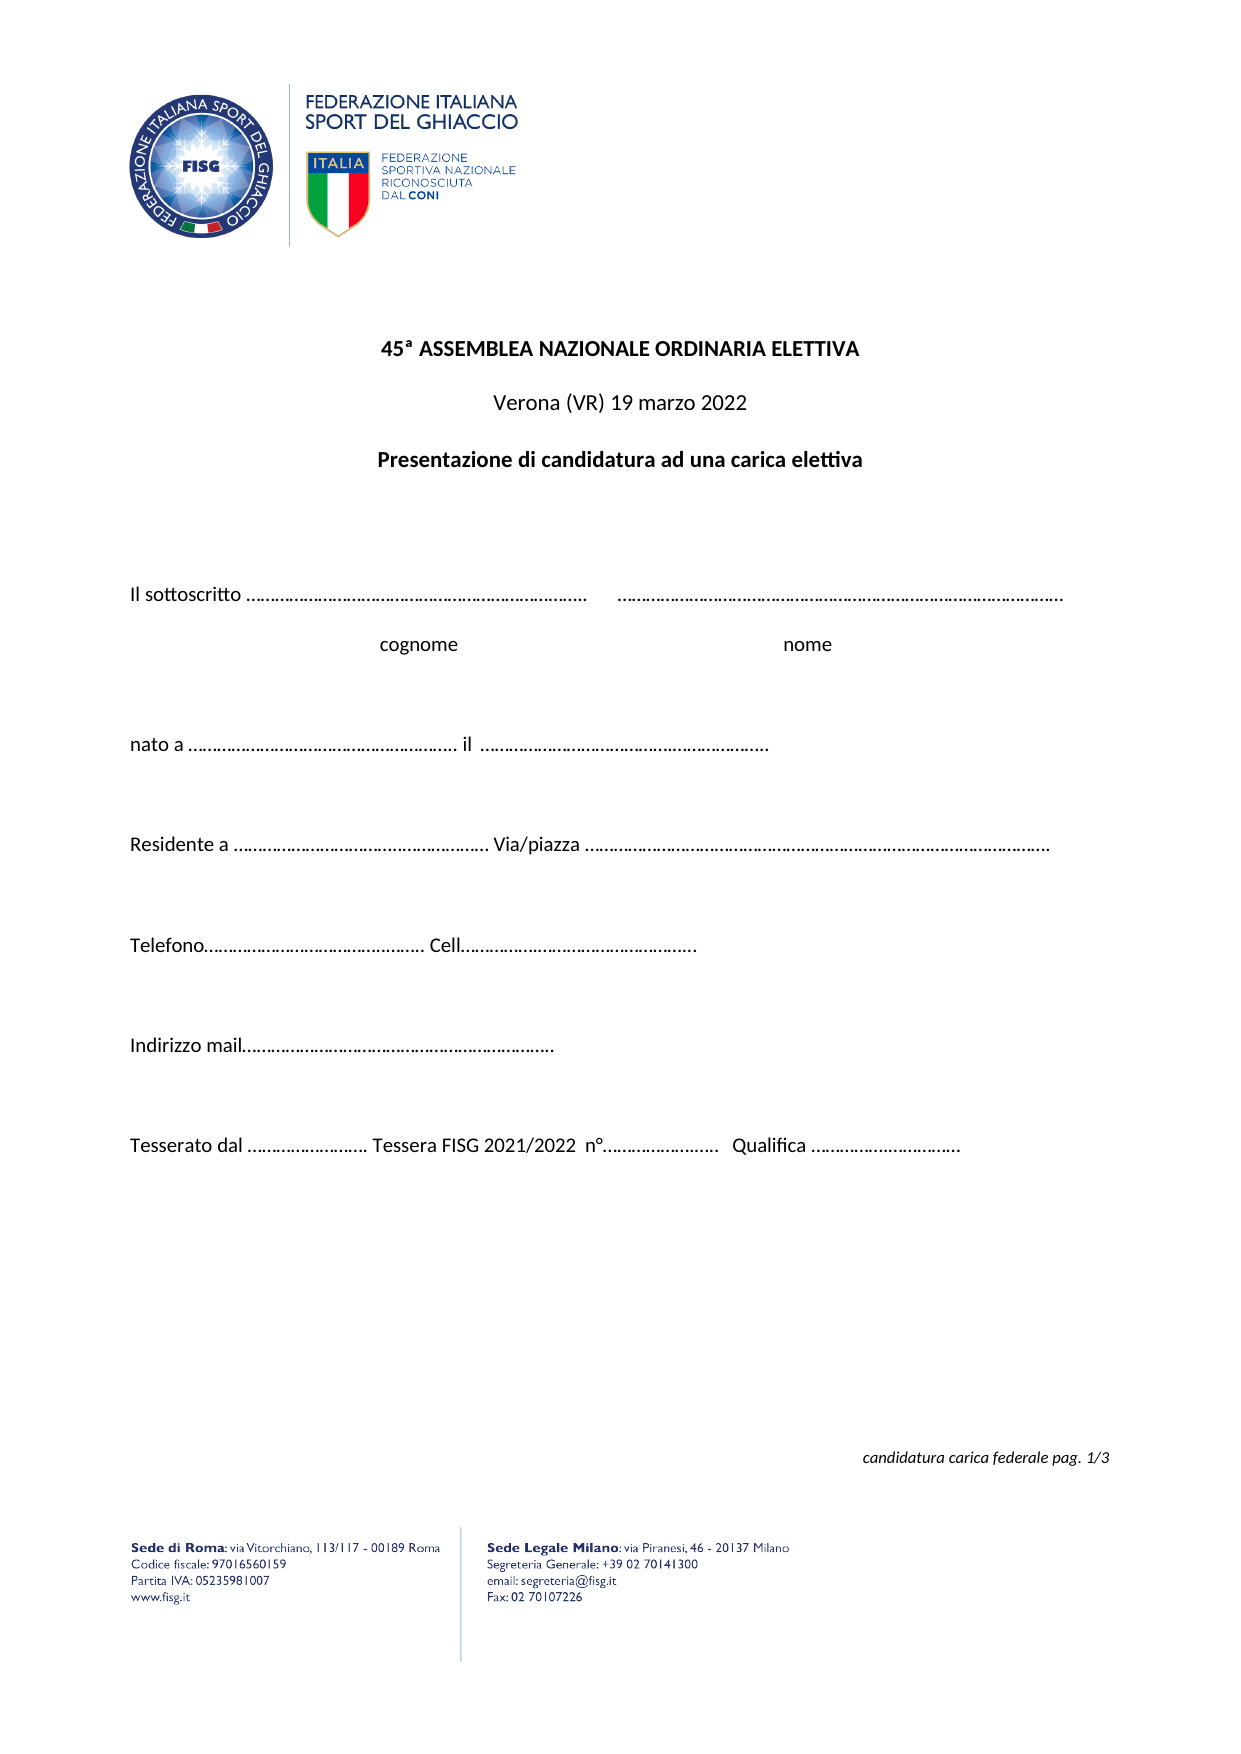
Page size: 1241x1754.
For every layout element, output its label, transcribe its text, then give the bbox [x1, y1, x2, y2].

text candidatura carica federale pag. 1/3 [118, 1447, 1111, 1467]
text Il sottoscritto …………………………………………………………….. ………………………………………………………………………………… [130, 581, 1122, 607]
picture [118, 1515, 902, 1681]
text Indirizzo mail……………………………………………………….. [130, 1032, 1122, 1057]
text Telefono………………………………..…….. Cell…………….…………………………... [130, 932, 1122, 957]
subtitle Presentazione di candidatura ad una carica elettiva [118, 445, 1122, 473]
text Residente a ……………………………..……………… Via/piazza ……………………………………………………………………………………. [130, 832, 1122, 857]
subtitle 45ª ASSEMBLEA NAZIONALE ORDINARIA ELETTIVA [118, 334, 1122, 362]
text nato a ……………………………………………….. il ………………………………….……………….. [130, 731, 1122, 757]
text Verona (VR) 19 marzo 2022 [118, 388, 1122, 416]
text cognome nome [379, 631, 1122, 657]
text Tesserato dal ……………………. Tessera FISG 2021/2022 n°……………….….. Qualifica …………….…………… [130, 1132, 1122, 1157]
picture [118, 73, 533, 262]
